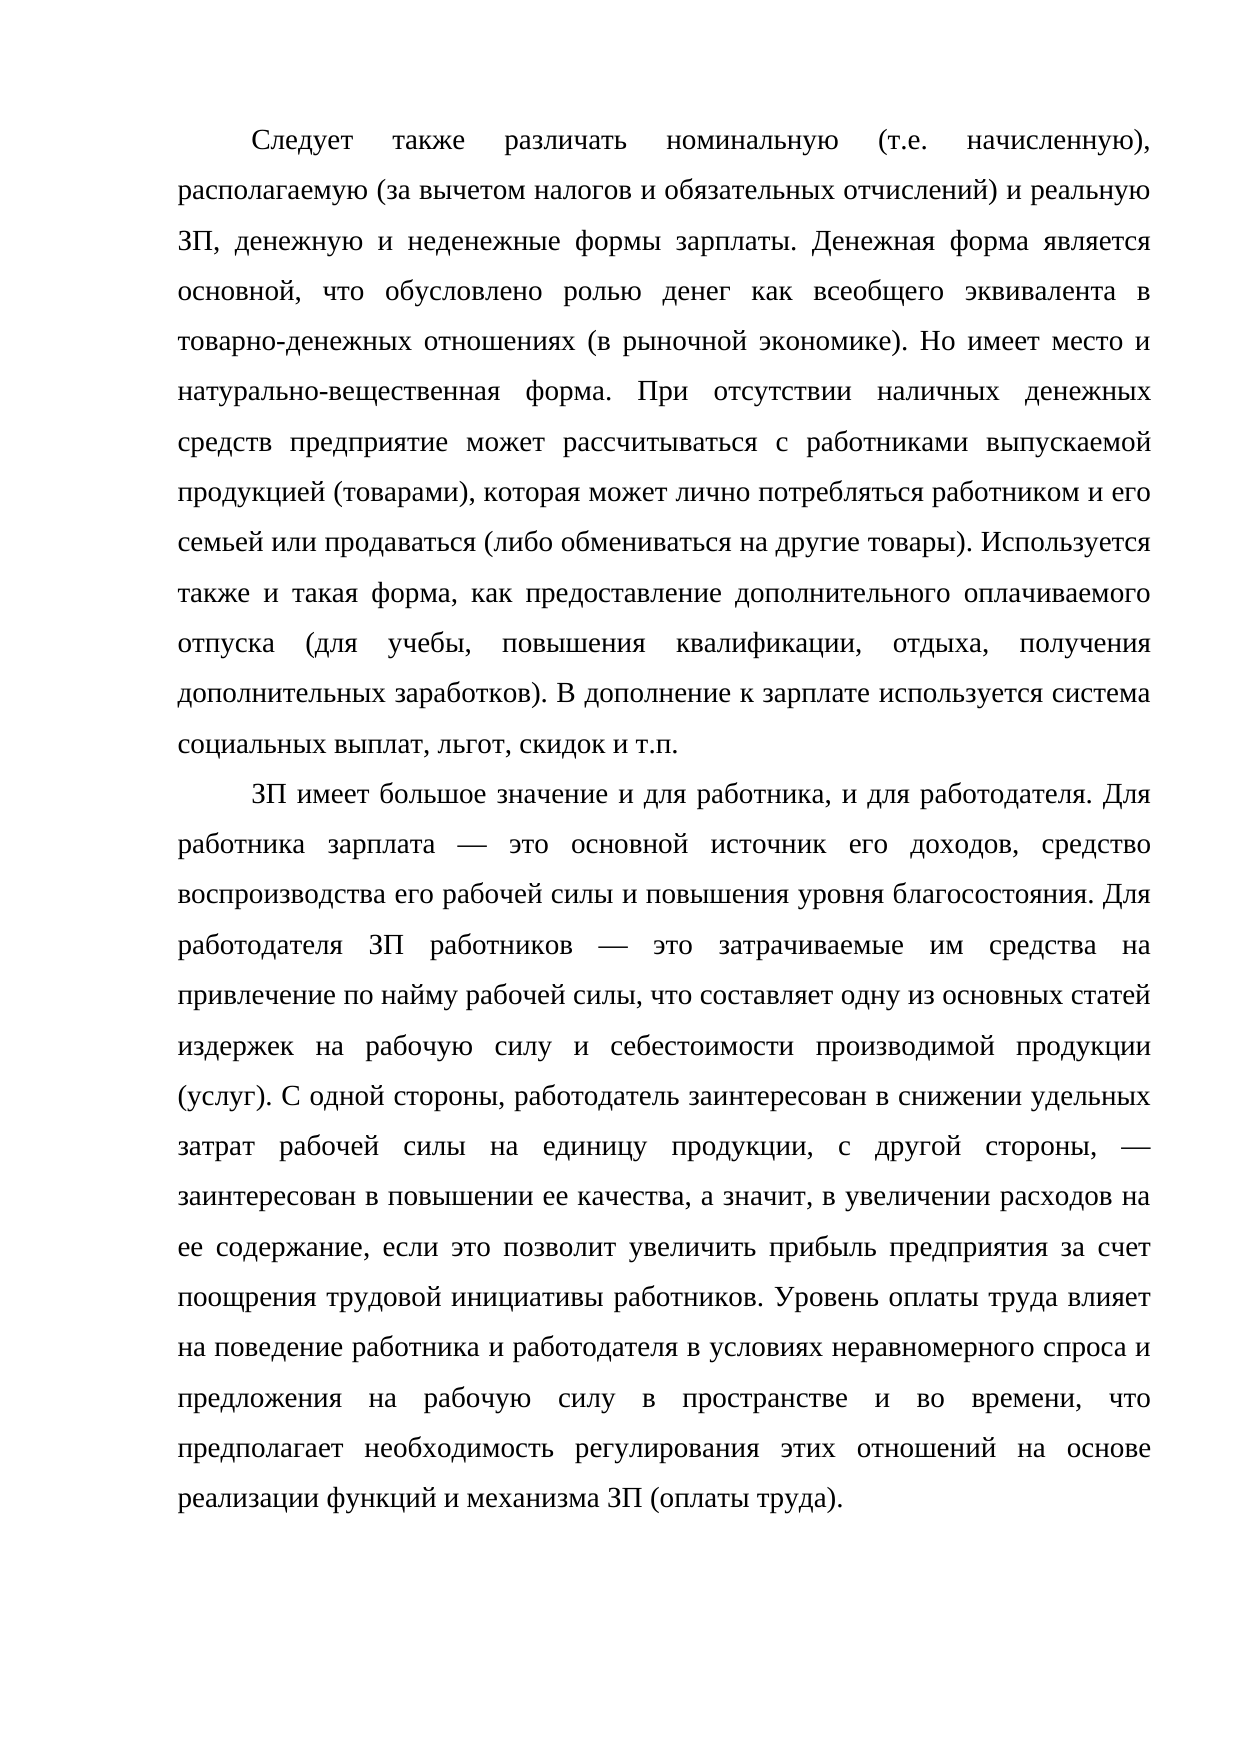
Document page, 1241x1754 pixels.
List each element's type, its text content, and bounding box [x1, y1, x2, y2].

text ЗП имеет большое значение и для работника, и для работодателя. Для работника зарплата — это основной источник его доходов, средство воспроизводства его рабочей силы и повышения уровня благосостояния. Для работодателя ЗП работников — это затрачиваемые им средства на привлечение по найму рабочей силы, что составляет одну из основных статей издержек на рабочую силу и себестоимости производимой продукции (услуг). С одной стороны, работодатель заинтересован в снижении удельных затрат рабочей силы на единицу продукции, с другой стороны, — заинтересован в повышении ее качества, а значит, в увеличении расходов на ее содержание, если это позволит увеличить прибыль предприятия за счет поощрения трудовой инициативы работников. Уровень оплаты труда влияет на поведение работника и работодателя в условиях неравномерного спроса и предложения на рабочую силу в пространстве и во времени, что предполагает необходимость регулирования этих отношений на основе реализации функций и механизма ЗП (оплаты труда). [177, 776, 1152, 1514]
text Следует также различать номинальную (т.е. начисленную), располагаемую (за вычетом налогов и обязательных отчислений) и реальную ЗП, денежную и неденежные формы зарплаты. Денежная форма является основной, что обусловлено ролью денег как всеобщего эквивалента в товарно-денежных отношениях (в рыночной экономике). Но имеет место и натурально-вещественная форма. При отсутствии наличных денежных средств предприятие может рассчитываться с работниками выпускаемой продукцией (товарами), которая может лично потребляться работником и его семьей или продаваться (либо обмениваться на другие товары). Используется также и такая форма, как предоставление дополнительного оплачиваемого отпуска (для учебы, повышения квалификации, отдыха, получения дополнительных заработков). В дополнение к зарплате используется система социальных выплат, льгот, скидок и т.п. [177, 122, 1152, 759]
